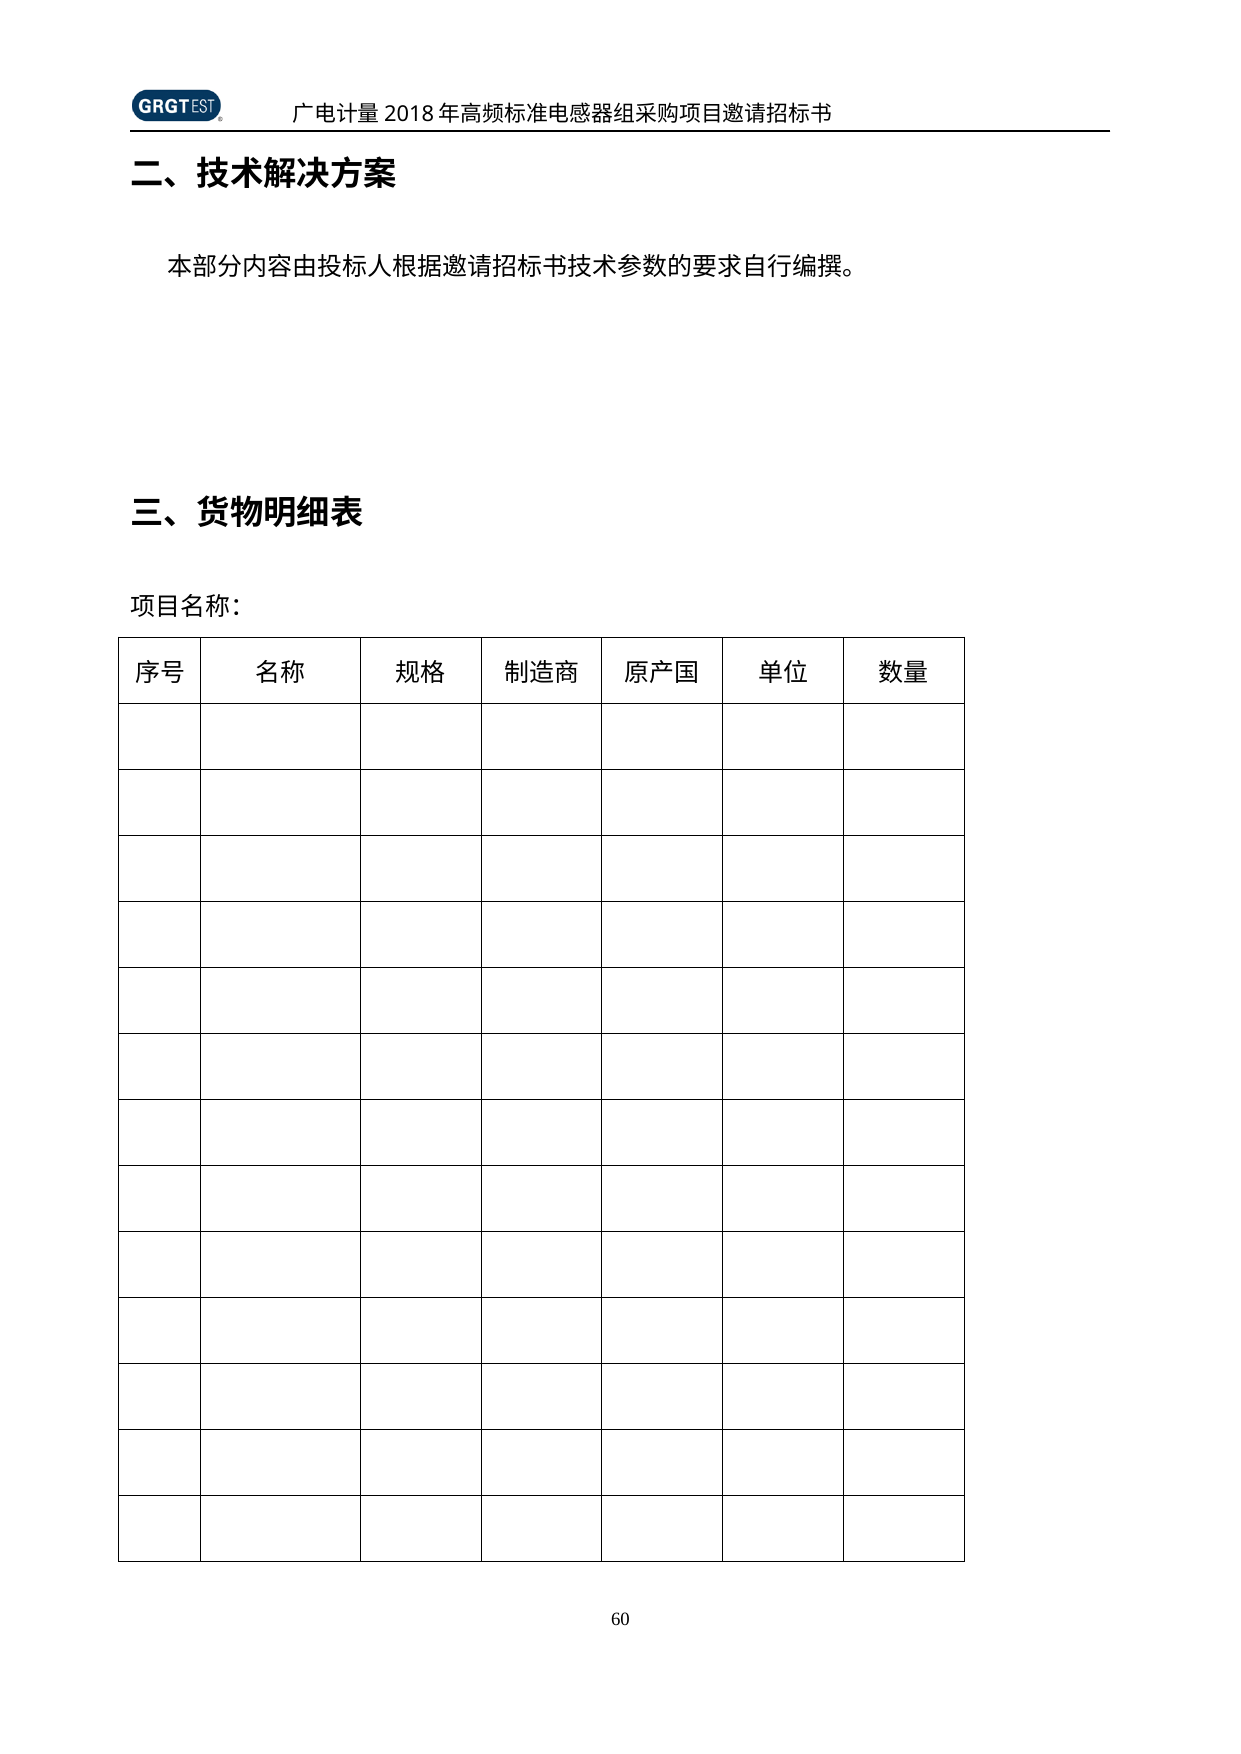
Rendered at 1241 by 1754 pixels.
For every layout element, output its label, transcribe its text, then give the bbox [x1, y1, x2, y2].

table_cell [723, 1232, 843, 1297]
table_header 序号 [119, 638, 200, 703]
table_cell [201, 1034, 360, 1099]
table_cell [482, 1364, 601, 1429]
table_cell [201, 704, 360, 769]
table_header 数量 [844, 638, 964, 703]
table_cell [482, 836, 601, 901]
table_cell [482, 1232, 601, 1297]
text 本部分内容由投标人根据邀请招标书技术参数的要求自行编撰。 [130, 232, 1110, 297]
table_cell [119, 704, 200, 769]
table_cell [482, 704, 601, 769]
table_cell [201, 1298, 360, 1363]
table_cell [844, 1166, 964, 1231]
table_cell [201, 902, 360, 967]
table_cell [844, 968, 964, 1033]
table_cell [482, 1166, 601, 1231]
table_cell [361, 1166, 481, 1231]
table_cell [602, 836, 722, 901]
table_cell [361, 1232, 481, 1297]
table_cell [723, 968, 843, 1033]
table_cell [201, 1364, 360, 1429]
table_cell [361, 1364, 481, 1429]
table_cell [119, 836, 200, 901]
table_cell [119, 1364, 200, 1429]
subtitle 三、货物明细表 [130, 478, 1110, 543]
table_cell [119, 770, 200, 835]
table_cell [844, 1430, 964, 1495]
table_cell [723, 1496, 843, 1561]
table_cell [602, 1232, 722, 1297]
table_cell [119, 1034, 200, 1099]
table_cell [482, 1298, 601, 1363]
table_cell [602, 770, 722, 835]
table_cell [201, 1430, 360, 1495]
table_cell [602, 968, 722, 1033]
table_cell [602, 1298, 722, 1363]
table_cell [844, 770, 964, 835]
table_cell [201, 1232, 360, 1297]
table_cell [844, 836, 964, 901]
table_cell [602, 1034, 722, 1099]
table_cell [201, 1166, 360, 1231]
table_cell [844, 1496, 964, 1561]
table_cell [602, 902, 722, 967]
table_cell [723, 1298, 843, 1363]
table_cell [361, 770, 481, 835]
table_header 规格 [361, 638, 481, 703]
table_cell [201, 1496, 360, 1561]
table_cell [361, 836, 481, 901]
table_cell [723, 1364, 843, 1429]
table_cell [602, 1364, 722, 1429]
table_cell [844, 1100, 964, 1165]
table_cell [723, 1100, 843, 1165]
table_cell [119, 1298, 200, 1363]
table_header 制造商 [482, 638, 601, 703]
table_cell [361, 1034, 481, 1099]
table_cell [119, 1232, 200, 1297]
table_cell [602, 1430, 722, 1495]
table_cell [482, 902, 601, 967]
table_cell [602, 704, 722, 769]
table_cell [602, 1166, 722, 1231]
table_header 单位 [723, 638, 843, 703]
table_cell [119, 1166, 200, 1231]
table_cell [119, 968, 200, 1033]
table_cell [723, 1166, 843, 1231]
table_cell [482, 770, 601, 835]
table_cell [361, 1496, 481, 1561]
table_cell [361, 902, 481, 967]
table_cell [361, 704, 481, 769]
text 项目名称： [130, 572, 1110, 637]
table_cell [361, 1430, 481, 1495]
table_cell [844, 1298, 964, 1363]
subtitle 二、技术解决方案 [130, 138, 1110, 203]
table_cell [602, 1496, 722, 1561]
table_cell [723, 704, 843, 769]
table_cell [201, 836, 360, 901]
table_cell [844, 1364, 964, 1429]
table_cell [844, 1232, 964, 1297]
table_cell [723, 902, 843, 967]
table_cell [361, 1298, 481, 1363]
table_cell [482, 1496, 601, 1561]
picture [129, 88, 224, 122]
table_header 原产国 [602, 638, 722, 703]
table_cell [201, 1100, 360, 1165]
table_cell [201, 968, 360, 1033]
table_cell [723, 770, 843, 835]
table_cell [361, 1100, 481, 1165]
table_cell [844, 1034, 964, 1099]
table_cell [119, 902, 200, 967]
table_cell [482, 1034, 601, 1099]
table_cell [119, 1430, 200, 1495]
table_cell [119, 1496, 200, 1561]
table_cell [844, 704, 964, 769]
table_cell [723, 836, 843, 901]
table_cell [844, 902, 964, 967]
table_cell [723, 1034, 843, 1099]
table_cell [602, 1100, 722, 1165]
table_header 名称 [201, 638, 360, 703]
table_cell [361, 968, 481, 1033]
table_cell [119, 1100, 200, 1165]
table_cell [482, 1430, 601, 1495]
table_cell [482, 1100, 601, 1165]
table_cell [201, 770, 360, 835]
table_cell [482, 968, 601, 1033]
table_cell [723, 1430, 843, 1495]
